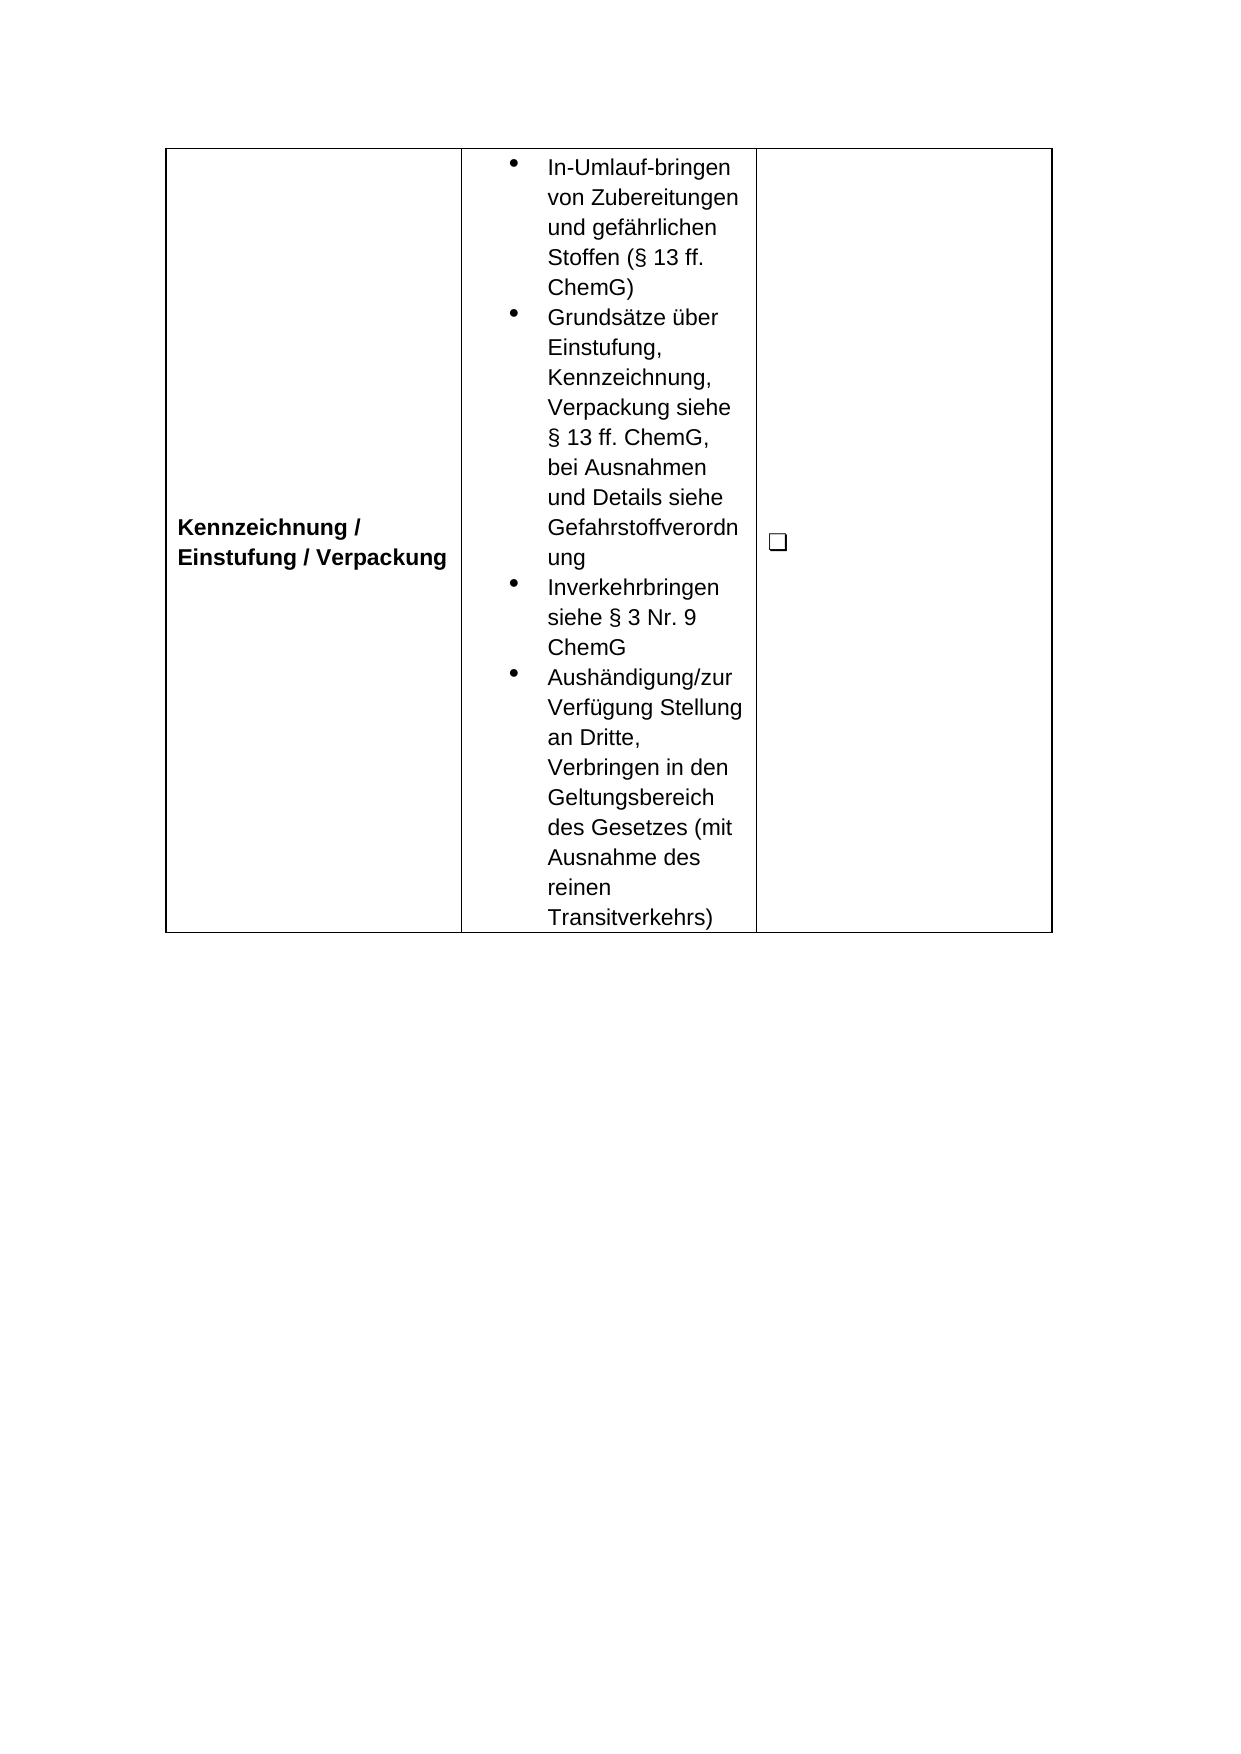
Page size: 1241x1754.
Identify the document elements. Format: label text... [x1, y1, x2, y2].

table_cell In-Umlauf-bringen von Zubereitungen und gefährlichen Stoffen (§ 13 ff. ChemG) Grundsätze über Einstufung, Kennzeichnung, Verpackung siehe § 13 ff. ChemG, bei Ausnahmen und Details siehe Gefahrstoffverordnung Inverkehrbringen siehe § 3 Nr. 9 ChemG Aushändigung/zur Verfügung Stellung an Dritte, Verbringen in den Geltungsbereich des Gesetzes (mit Ausnahme des reinen Transitverkehrs) [462, 149, 756, 932]
table_cell Kennzeichnung / Einstufung / Verpackung [167, 149, 461, 932]
table_cell ❏ [757, 149, 1051, 932]
